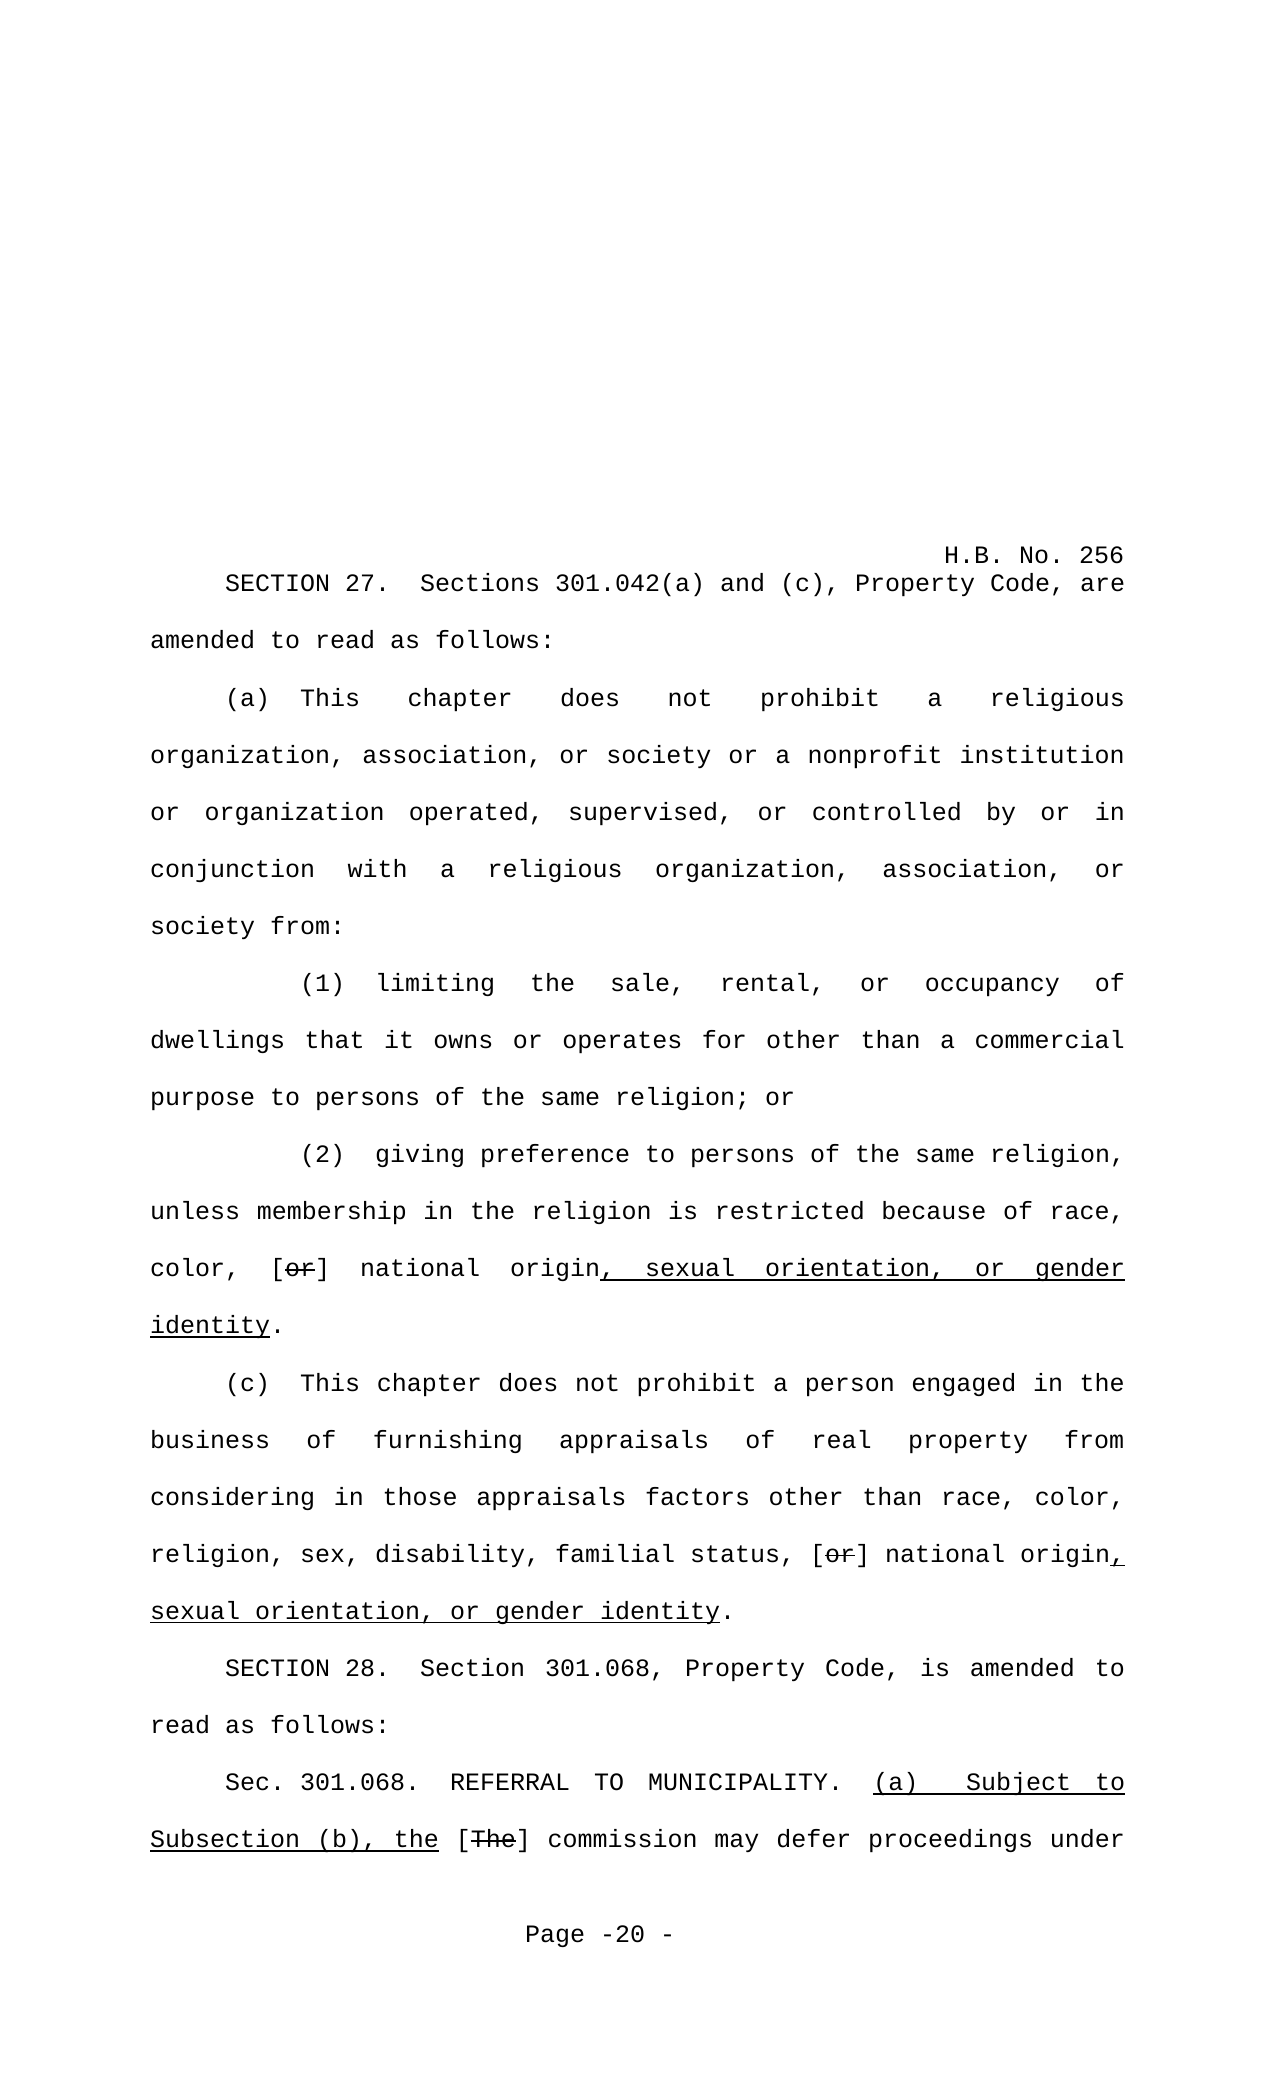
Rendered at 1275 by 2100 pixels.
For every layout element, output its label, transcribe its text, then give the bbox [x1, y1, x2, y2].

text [150, 1769, 1125, 1855]
text (2) giving preference to persons of the same religion, unless membership in the religion is restricted because of race, color, [or] national origin, sexual orientation, or gender identity. [150, 1142, 1125, 1341]
text SECTION 27. Sections 301.042(a) and (c), Property Code, are amended to read as follows: [150, 571, 1125, 656]
text (c) This chapter does not prohibit a person engaged in the business of furnishing appraisals of real property from considering in those appraisals factors other than race, color, religion, sex, disability, familial status, [or] national origin, sexual orientation, or gender identity. [150, 1370, 1125, 1627]
text (1) limiting the sale, rental, or occupancy of dwellings that it owns or operates for other than a commercial purpose to persons of the same religion; or [150, 970, 1125, 1113]
text SECTION 28. Section 301.068, Property Code, is amended to read as follows: [150, 1655, 1125, 1741]
text (a) This chapter does not prohibit a religious organization, association, or society or a nonprofit institution or organization operated, supervised, or controlled by or in conjunction with a religious organization, association, or society from: [150, 685, 1125, 942]
